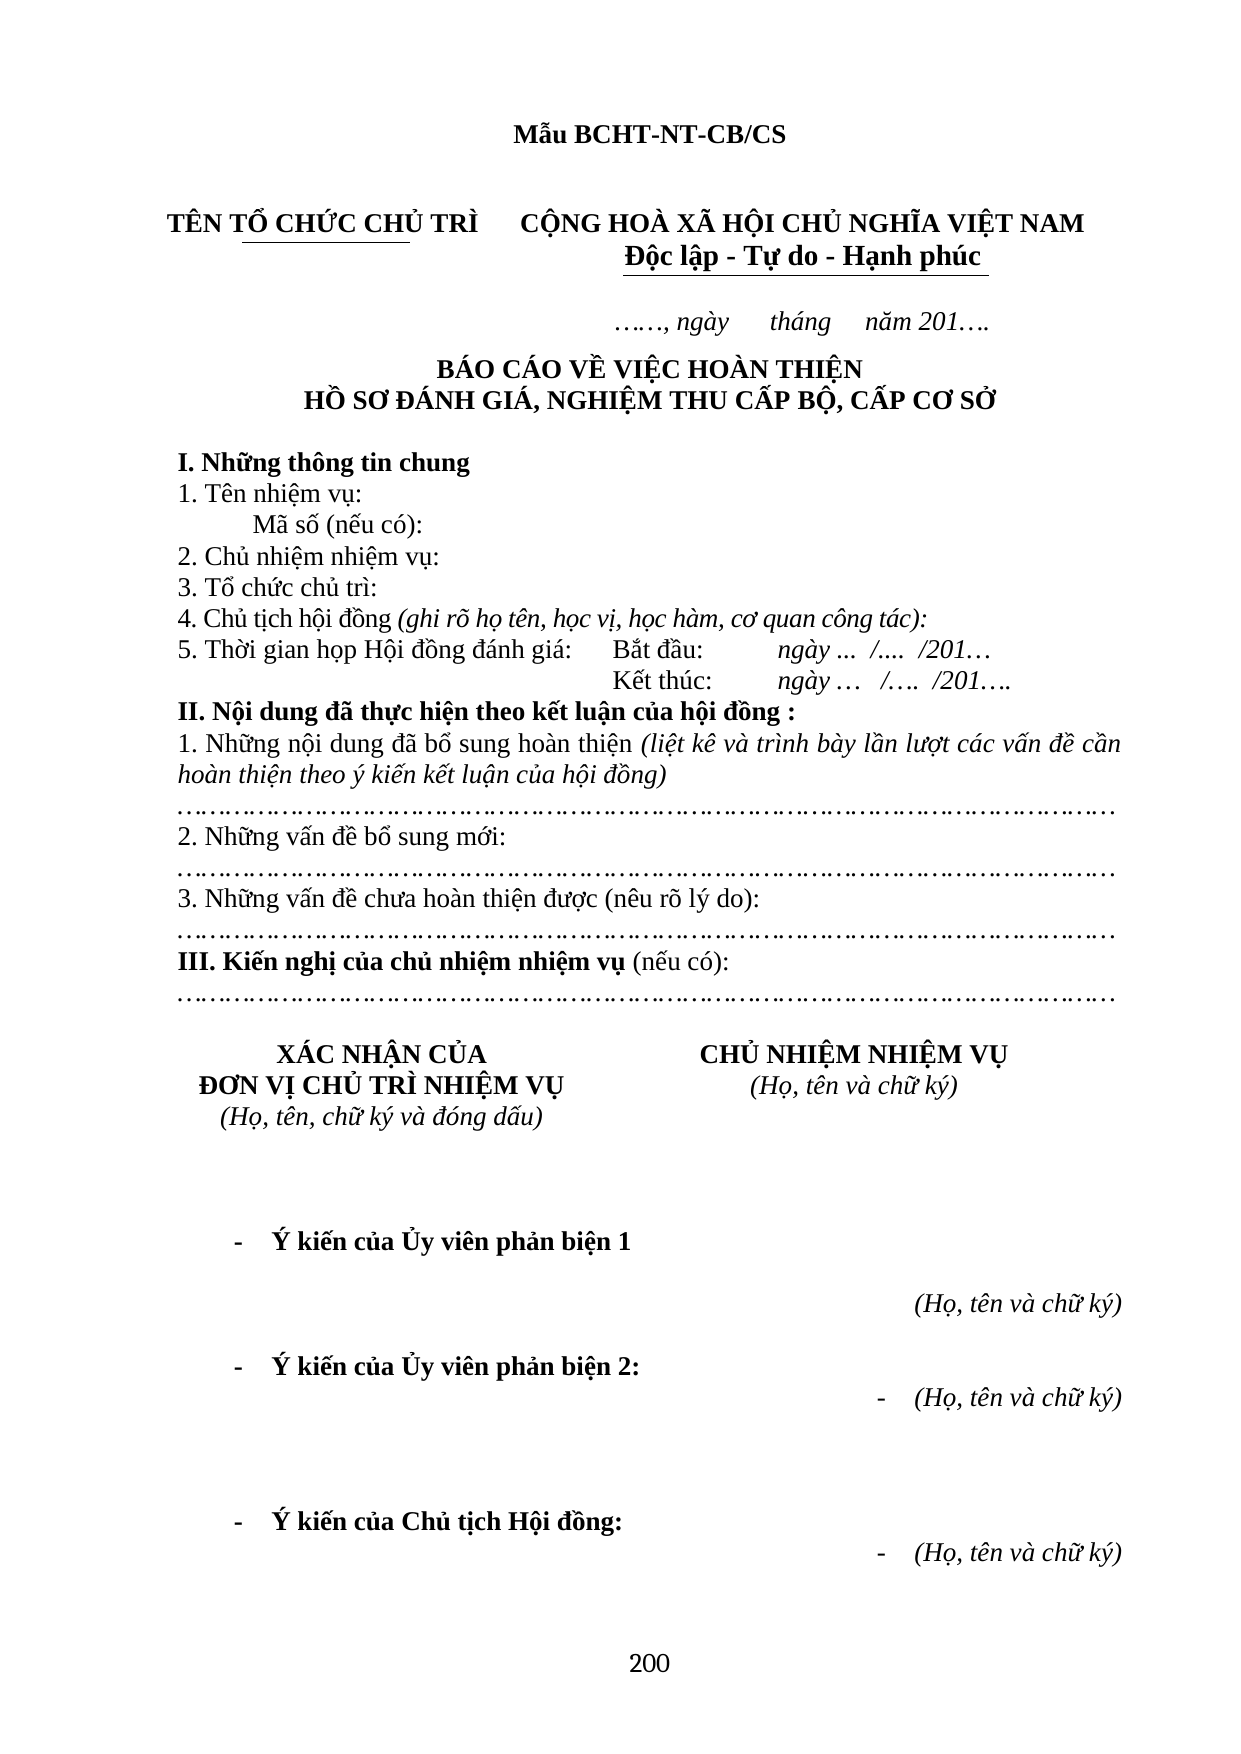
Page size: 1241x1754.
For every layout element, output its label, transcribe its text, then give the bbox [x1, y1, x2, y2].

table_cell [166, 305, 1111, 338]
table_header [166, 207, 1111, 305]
list (Họ, tên và chữ ký) [233, 1536, 1122, 1568]
text ……………………………………………………………………………………………………… [177, 851, 1122, 882]
list Ý kiến của Ủy viên phản biện 2: [233, 1349, 1122, 1381]
text 3. Những vấn đề chưa hoàn thiện được (nêu rõ lý do): [177, 882, 1122, 913]
text Mẫu BCHT-NT-CB/CS [177, 118, 1122, 149]
text ……………………………………………………………………………………………………… [177, 913, 1122, 945]
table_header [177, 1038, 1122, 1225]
text ……………………………………………………………………………………………………… [177, 789, 1122, 820]
text II. Nội dung đã thực hiện theo kết luận của hội đồng : [177, 696, 1122, 727]
text 1. Những nội dung đã bổ sung hoàn thiện (liệt kê và trình bày lần lượt các vấn đề cần hoàn thiện theo ý kiến kết luận của hội đồng) [177, 727, 1122, 789]
list Ý kiến của Ủy viên phản biện 1 [233, 1225, 1122, 1256]
text Kết thúc: ngày … /…. /201…. [252, 664, 1122, 696]
text I. Những thông tin chung [177, 446, 1122, 477]
list Ý kiến của Chủ tịch Hội đồng: [233, 1505, 1122, 1536]
text III. Kiến nghị của chủ nhiệm nhiệm vụ (nếu có): [177, 945, 1122, 976]
text HỒ SƠ ĐÁNH GIÁ, NGHIỆM THU CẤP BỘ, CẤP CƠ SỞ [177, 384, 1122, 415]
text 1. Tên nhiệm vụ: [177, 477, 1122, 509]
text 2. Những vấn đề bổ sung mới: [177, 820, 1122, 851]
text 3. Tổ chức chủ trì: [177, 571, 1122, 602]
text 5. Thời gian họp Hội đồng đánh giá: Bắt đầu: ngày ... /.... /201… [177, 633, 1122, 664]
text ……………………………………………………………………………………………………… [177, 976, 1122, 1007]
text 4. Chủ tịch hội đồng (ghi rõ họ tên, học vị, học hàm, cơ quan công tác): [177, 602, 1122, 633]
text 2. Chủ nhiệm nhiệm vụ: [177, 540, 1122, 571]
text Mã số (nếu có): [252, 509, 1122, 540]
list (Họ, tên và chữ ký) [233, 1381, 1122, 1412]
text (Họ, tên và chữ ký) [177, 1287, 1122, 1318]
text BÁO CÁO VỀ VIỆC HOÀN THIỆN [177, 353, 1122, 384]
